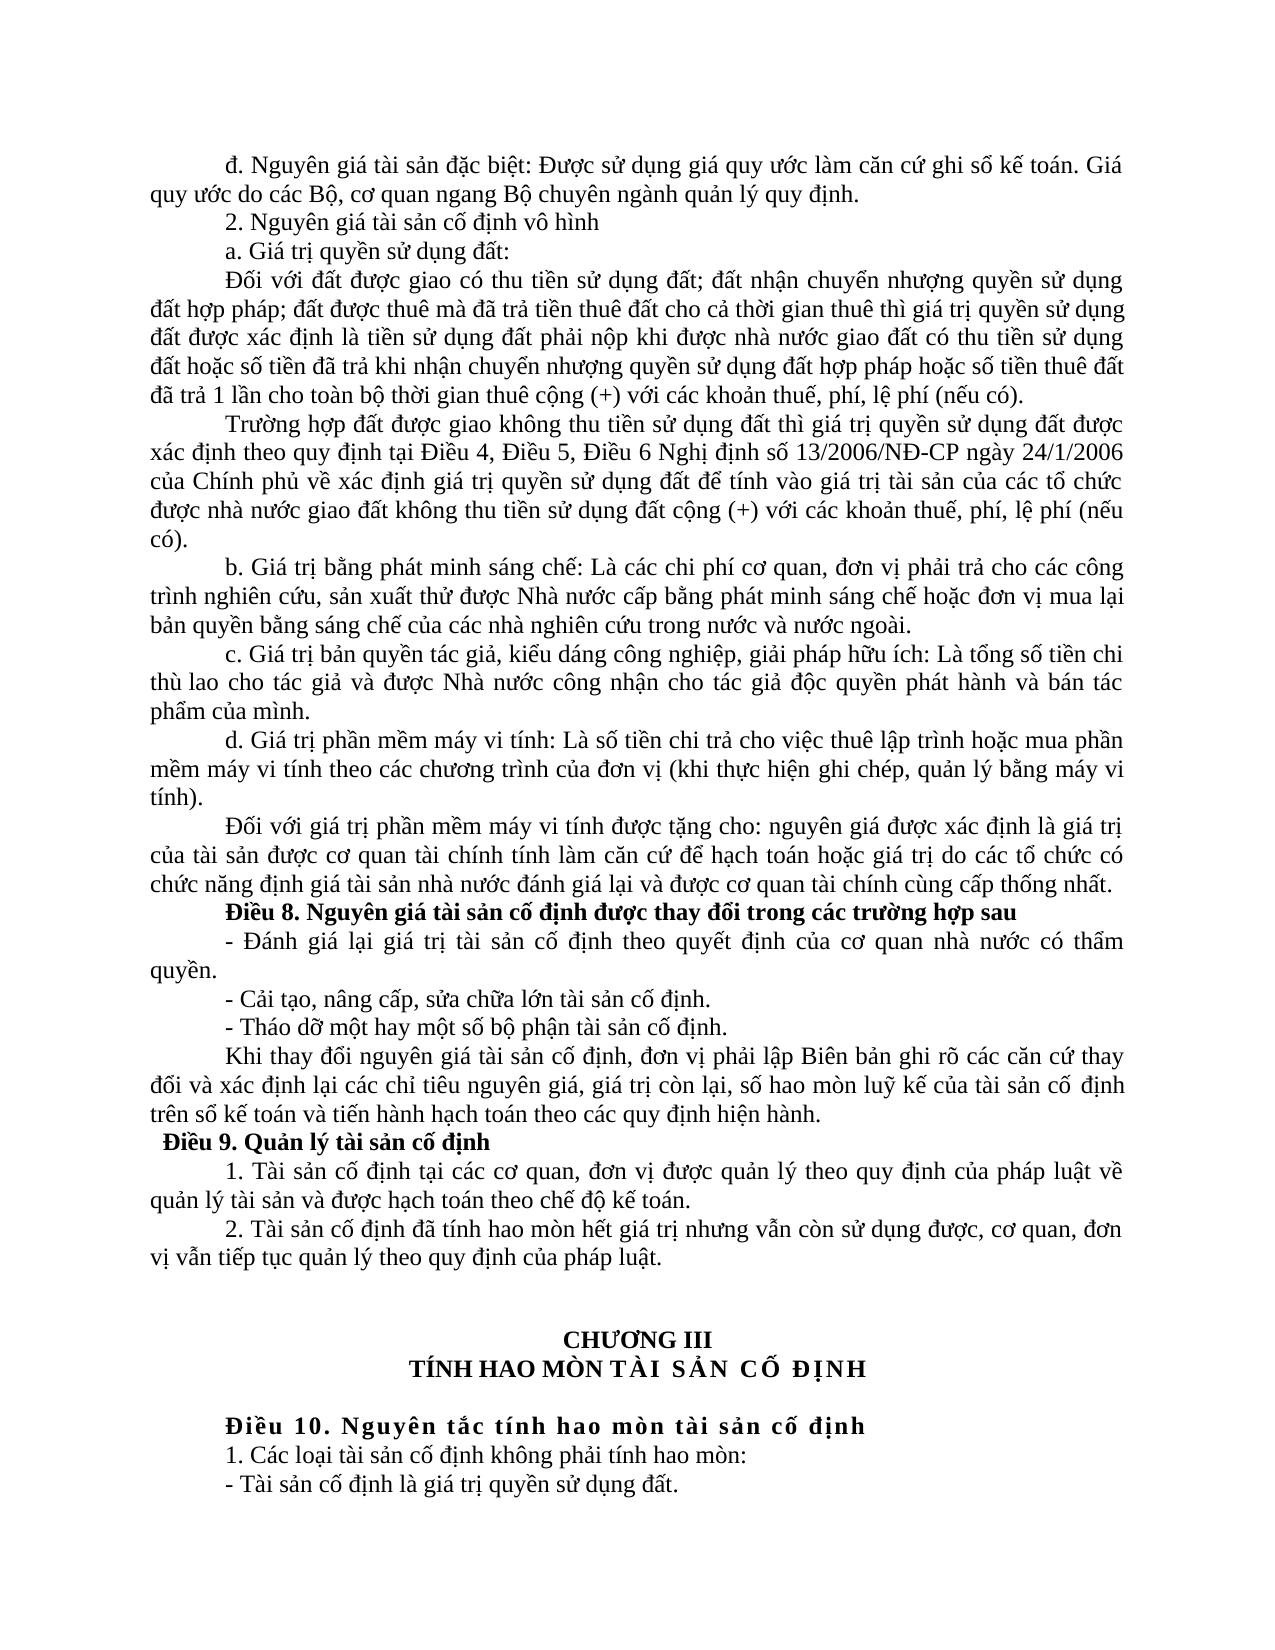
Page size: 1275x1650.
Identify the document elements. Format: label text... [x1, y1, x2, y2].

text TÍNH HAO MÒN TÀI SẢN CỐ ĐỊNH [150, 1354, 1125, 1382]
text - Cải tạo, nâng cấp, sửa chữa lớn tài sản cố định. [150, 984, 1125, 1012]
text d. Giá trị phần mềm máy vi tính: Là số tiền chi trả cho việc thuê lập trình hoặc mua phần mềm máy vi tính theo các chương trình của đơn vị (khi thực hiện ghi chép, quản lý bằng máy vi tính). [150, 725, 1125, 811]
text - Tháo dỡ một hay một số bộ phận tài sản cố định. [150, 1012, 1125, 1041]
text a. Giá trị quyền sử dụng đất: [225, 236, 1125, 265]
text đ. Nguyên giá tài sản đặc biệt: Được sử dụng giá quy ước làm căn cứ ghi sổ kế toán. Giá quy ước do các Bộ, cơ quan ngang Bộ chuyên ngành quản lý quy định. [150, 150, 1125, 207]
text Điều 9. Quản lý tài sản cố định [150, 1127, 1125, 1156]
text Đối với đất được giao có thu tiền sử dụng đất; đất nhận chuyển nhượng quyền sử dụng đất hợp pháp; đất được thuê mà đã trả tiền thuê đất cho cả thời gian thuê thì giá trị quyền sử dụng đất được xác định là tiền sử dụng đất phải nộp khi được nhà nước giao đất có thu tiền sử dụng đất hoặc số tiền đã trả khi nhận chuyển nhượng quyền sử dụng đất hợp pháp hoặc số tiền thuê đất đã trả 1 lần cho toàn bộ thời gian thuê cộng (+) với các khoản thuế, phí, lệ phí (nếu có). [150, 265, 1125, 409]
text b. Giá trị bằng phát minh sáng chế: Là các chi phí cơ quan, đơn vị phải trả cho các công trình nghiên cứu, sản xuất thử được Nhà nước cấp bằng phát minh sáng chế hoặc đơn vị mua lại bản quyền bằng sáng chế của các nhà nghiên cứu trong nước và nước ngoài. [150, 552, 1125, 639]
text Đối với giá trị phần mềm máy vi tính được tặng cho: nguyên giá được xác định là giá trị của tài sản được cơ quan tài chính tính làm căn cứ để hạch toán hoặc giá trị do các tổ chức có chức năng định giá tài sản nhà nước đánh giá lại và được cơ quan tài chính cùng cấp thống nhất. [150, 811, 1125, 897]
text 2. Tài sản cố định đã tính hao mòn hết giá trị nhưng vẫn còn sử dụng được, cơ quan, đơn vị vẫn tiếp tục quản lý theo quy định của pháp luật. [150, 1214, 1125, 1271]
text Điều 8. Nguyên giá tài sản cố định được thay đổi trong các trường hợp sau [150, 897, 1125, 926]
text 1. Các loại tài sản cố định không phải tính hao mòn: [150, 1440, 1125, 1469]
text CHƯƠNG III [150, 1325, 1125, 1354]
text 1. Tài sản cố định tại các cơ quan, đơn vị được quản lý theo quy định của pháp luật về quản lý tài sản và được hạch toán theo chế độ kế toán. [150, 1156, 1125, 1214]
text Trường hợp đất được giao không thu tiền sử dụng đất thì giá trị quyền sử dụng đất được xác định theo quy định tại Điều 4, Điều 5, Điều 6 Nghị định số 13/2006/NĐ-CP ngày 24/1/2006 của Chính phủ về xác định giá trị quyền sử dụng đất để tính vào giá trị tài sản của các tổ chức được nhà nước giao đất không thu tiền sử dụng đất cộng (+) với các khoản thuế, phí, lệ phí (nếu có). [150, 409, 1125, 552]
text - Tài sản cố định là giá trị quyền sử dụng đất. [150, 1469, 1125, 1497]
text 2. Nguyên giá tài sản cố định vô hình [150, 207, 1125, 236]
text Điều 10. Nguyên tắc tính hao mòn tài sản cố định [150, 1411, 1125, 1440]
text Khi thay đổi nguyên giá tài sản cố định, đơn vị phải lập Biên bản ghi rõ các căn cứ thay đổi và xác định lại các chỉ tiêu nguyên giá, giá trị còn lại, số hao mòn luỹ kế của tài sản cố định trên sổ kế toán và tiến hành hạch toán theo các quy định hiện hành. [150, 1041, 1125, 1127]
text c. Giá trị bản quyền tác giả, kiểu dáng công nghiệp, giải pháp hữu ích: Là tổng số tiền chi thù lao cho tác giả và được Nhà nước công nhận cho tác giả độc quyền phát hành và bán tác phẩm của mình. [150, 639, 1125, 725]
text - Đánh giá lại giá trị tài sản cố định theo quyết định của cơ quan nhà nước có thẩm quyền. [150, 926, 1125, 984]
